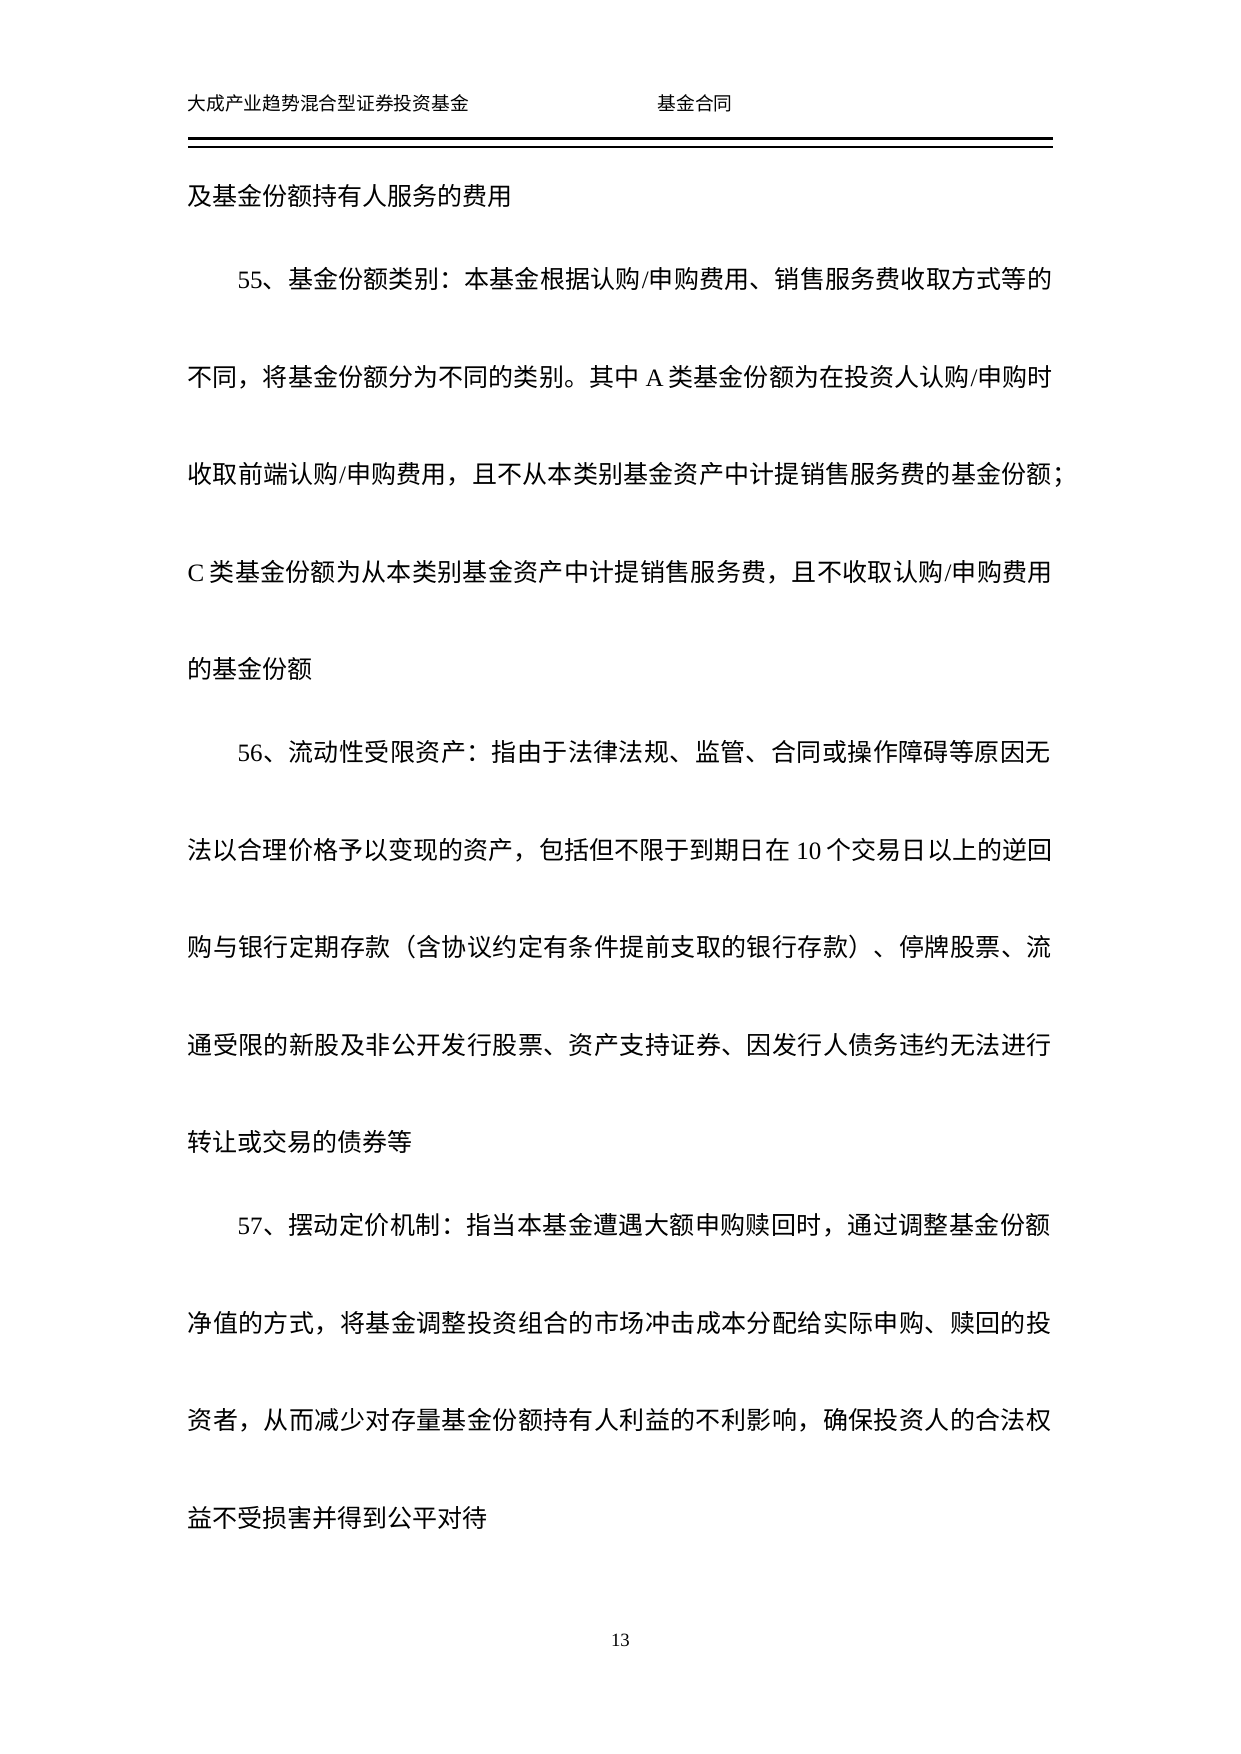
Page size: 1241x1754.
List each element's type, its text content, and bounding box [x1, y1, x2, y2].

text 55、基金份额类别：本基金根据认购/申购费用、销售服务费收取方式等的不同，将基金份额分为不同的类别。其中A类基金份额为在投资人认购/申购时收取前端认购/申购费用，且不从本类别基金资产中计提销售服务费的基金份额；C类基金份额为从本类别基金资产中计提销售服务费，且不收取认购/申购费用的基金份额 [187, 245, 1053, 700]
text 56、流动性受限资产：指由于法律法规、监管、合同或操作障碍等原因无法以合理价格予以变现的资产，包括但不限于到期日在10个交易日以上的逆回购与银行定期存款（含协议约定有条件提前支取的银行存款）、停牌股票、流通受限的新股及非公开发行股票、资产支持证券、因发行人债务违约无法进行转让或交易的债券等 [187, 718, 1053, 1173]
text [187, 162, 1053, 227]
text 57、摆动定价机制：指当本基金遭遇大额申购赎回时，通过调整基金份额净值的方式，将基金调整投资组合的市场冲击成本分配给实际申购、赎回的投资者，从而减少对存量基金份额持有人利益的不利影响，确保投资人的合法权益不受损害并得到公平对待 [187, 1191, 1053, 1549]
